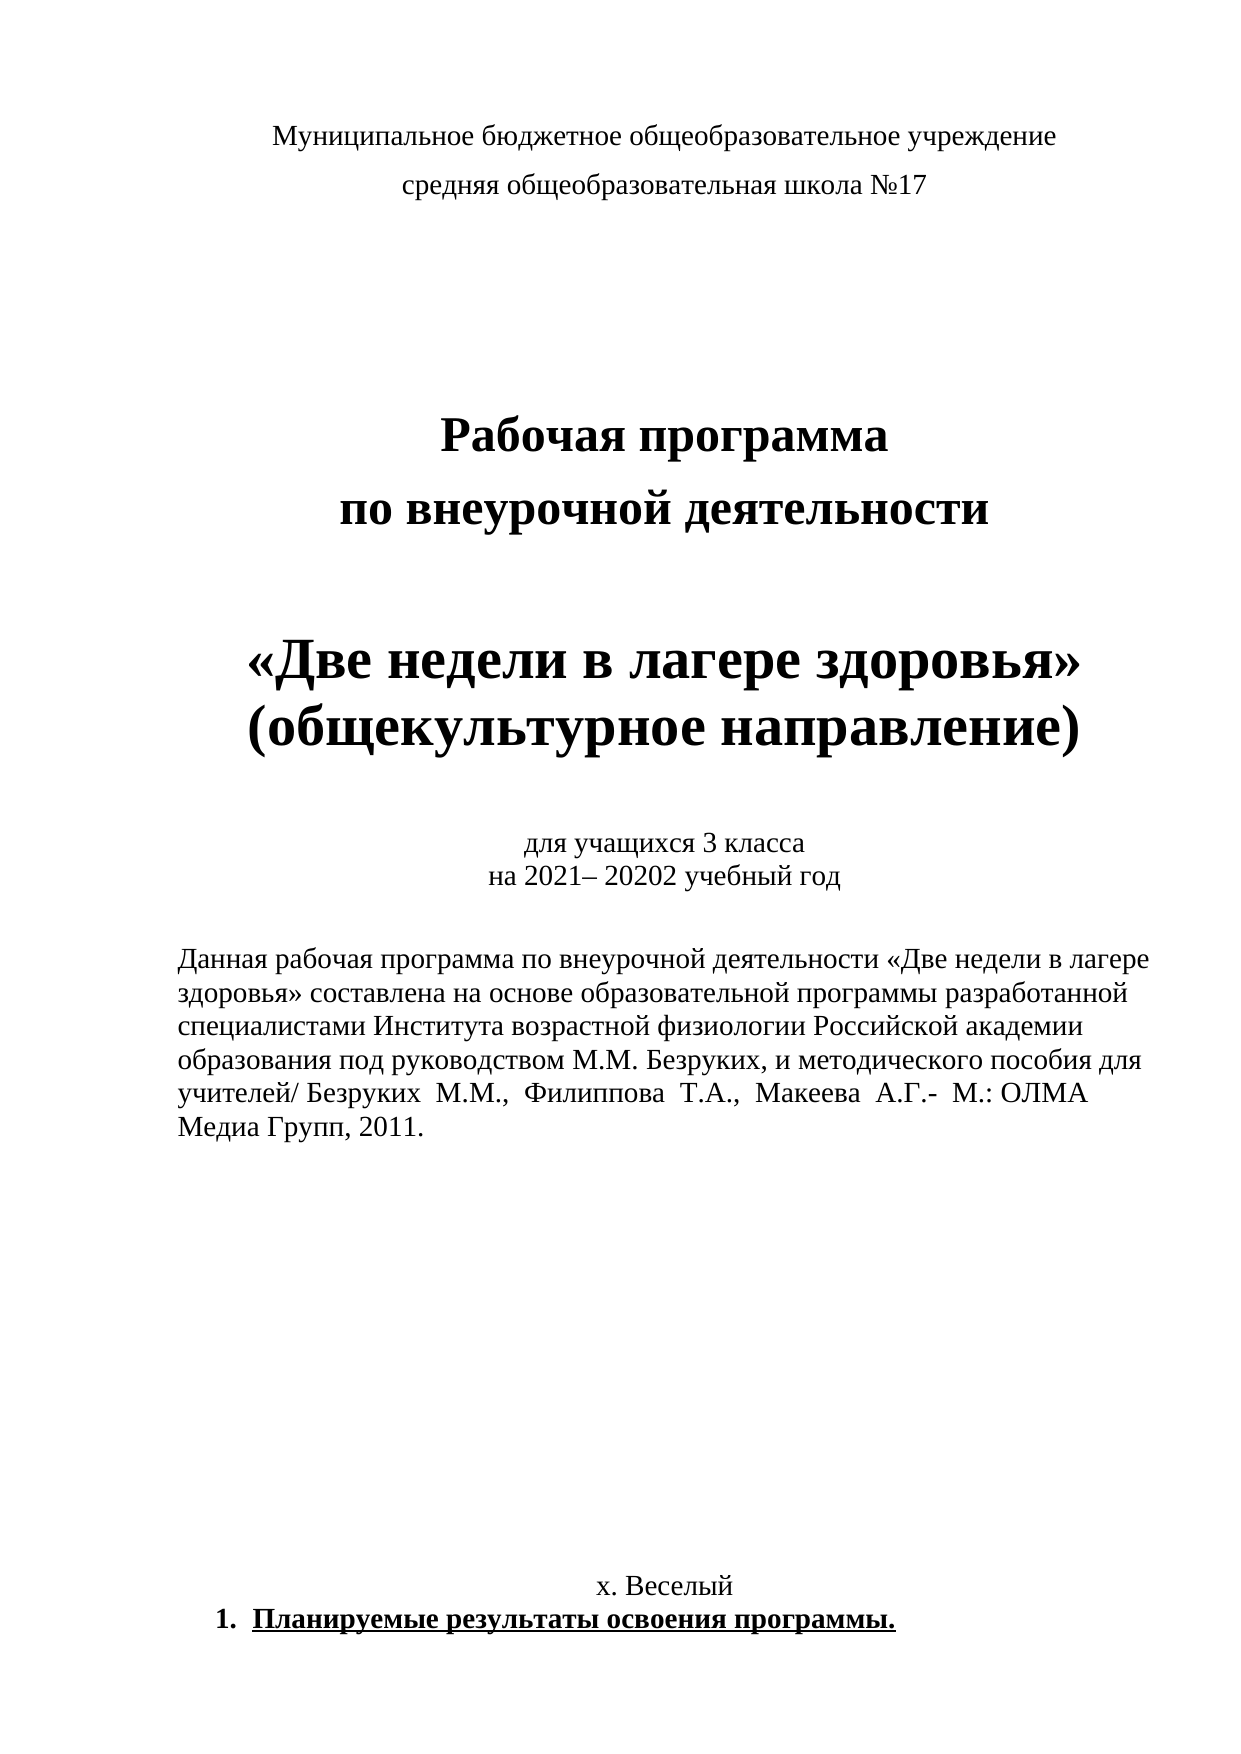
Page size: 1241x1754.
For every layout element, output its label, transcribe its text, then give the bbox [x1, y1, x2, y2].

text (общекультурное направление) [177, 691, 1152, 758]
list Планируемые результаты освоения программы. [215, 1601, 1152, 1635]
text х. Веселый [177, 1568, 1152, 1601]
text «Две недели в лагере здоровья» [177, 624, 1152, 691]
text Данная рабочая программа по внеурочной деятельности «Две недели в лагере здоровья» составлена на основе образовательной программы разработанной специалистами Института возрастной физиологии Российской академии образования под руководством М.М. Безруких, и методического пособия для учителей/ Безруких М.М., Филиппова Т.А., Макеева А.Г.- М.: ОЛМА Медиа Групп, 2011. [177, 941, 1152, 1142]
text средняя общеобразовательная школа №17 [177, 167, 1152, 201]
text по внеурочной деятельности [177, 477, 1152, 535]
text для учащихся 3 класса [177, 825, 1152, 858]
text на 2021– 20202 учебный год [177, 858, 1152, 892]
text Рабочая программа [177, 404, 1152, 462]
text Муниципальное бюджетное общеобразовательное учреждение [177, 118, 1152, 152]
